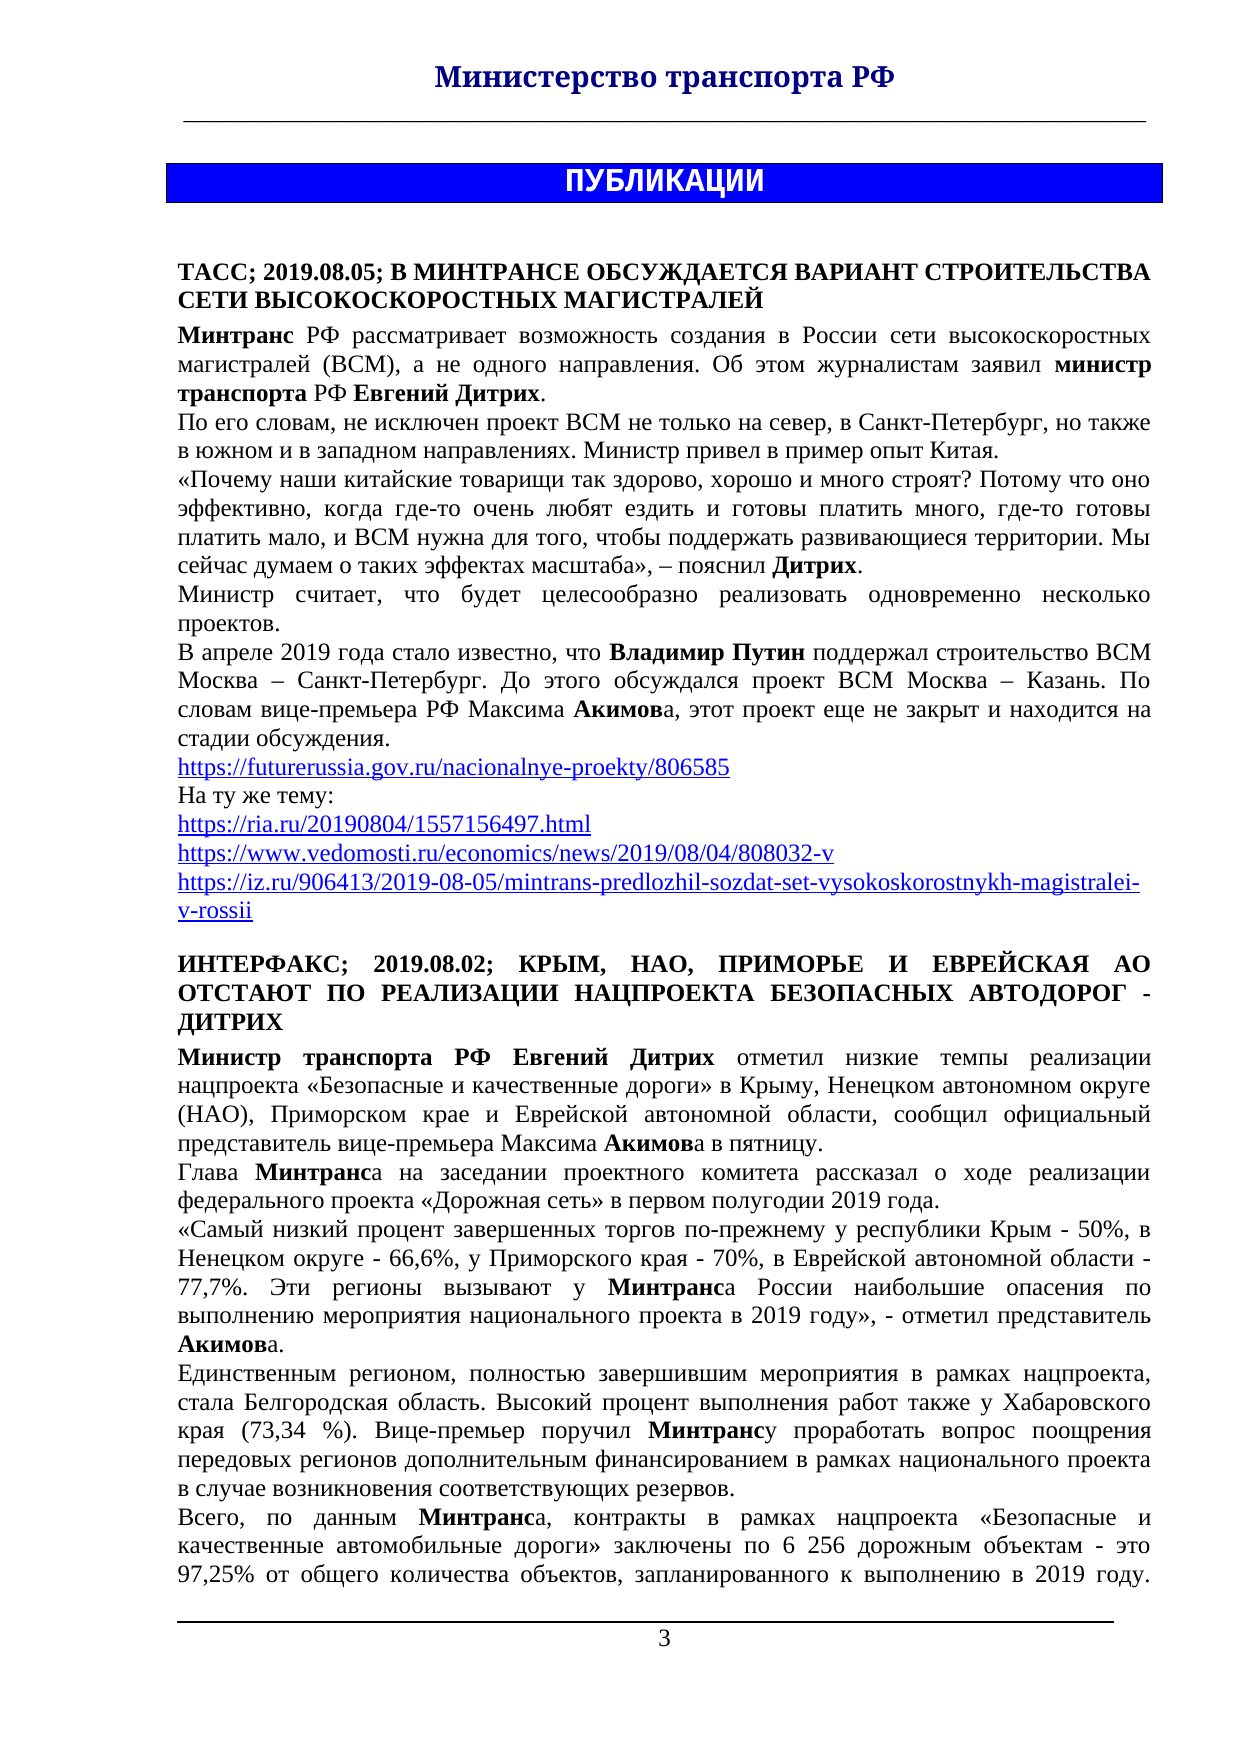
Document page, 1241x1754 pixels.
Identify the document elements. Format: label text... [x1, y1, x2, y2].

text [177, 1502, 1152, 1588]
text https://futurerussia.gov.ru/nacionalnye-proekty/806585 [177, 752, 1152, 780]
text Единственным регионом, полностью завершившим мероприятия в рамках нацпроекта, стала Белгородская область. Высокий процент выполнения работ также у Хабаровского края (73,34 %). Вице-премьер поручил Минтрансу проработать вопрос поощрения передовых регионов дополнительным финансированием в рамках национального проекта в случае возникновения соответствующих резервов. [177, 1358, 1152, 1502]
text https://iz.ru/906413/2019-08-05/mintrans-predlozhil-sozdat-set-vysokoskorostnykh-magistralei-v-rossii [177, 867, 1152, 924]
text https://www.vedomosti.ru/economics/news/2019/08/04/808032-v [177, 838, 1152, 867]
text Министр считает, что будет целесообразно реализовать одновременно несколько проектов. [177, 579, 1152, 637]
subtitle ТАСС; 2019.08.05; В МИНТРАНСЕ ОБСУЖДАЕТСЯ ВАРИАНТ СТРОИТЕЛЬСТВА СЕТИ ВЫСОКОСКОРОСТНЫХ МАГИСТРАЛЕЙ [177, 257, 1152, 314]
text «Самый низкий процент завершенных торгов по-прежнему у республики Крым - 50%, в Ненецком округе - 66,6%, у Приморского края - 70%, в Еврейской автономной области - 77,7%. Эти регионы вызывают у Минтранса России наибольшие опасения по выполнению мероприятия национального проекта в 2019 году», - отметил представитель Акимова. [177, 1214, 1152, 1358]
table_header Публикации [167, 164, 1162, 202]
text «Почему наши китайские товарищи так здорово, хорошо и много строят? Потому что оно эффективно, когда где-то очень любят ездить и готовы платить много, где-то готовы платить мало, и ВСМ нужна для того, чтобы поддержать развивающиеся территории. Мы сейчас думаем о таких эффектах масштаба», – пояснил Дитрих. [177, 464, 1152, 579]
text Глава Минтранса на заседании проектного комитета рассказал о ходе реализации федерального проекта «Дорожная сеть» в первом полугодии 2019 года. [177, 1157, 1152, 1214]
text В апреле 2019 года стало известно, что Владимир Путин поддержал строительство ВСМ Москва – Санкт-Петербург. До этого обсуждался проект ВСМ Москва – Казань. По словам вице-премьера РФ Максима Акимова, этот проект еще не закрыт и находится на стадии обсуждения. [177, 637, 1152, 752]
text На ту же тему: [177, 780, 1152, 809]
text Минтранс РФ рассматривает возможность создания в России сети высокоскоростных магистралей (ВСМ), а не одного направления. Об этом журналистам заявил министр транспорта РФ Евгений Дитрих. [177, 320, 1152, 407]
text https://ria.ru/20190804/1557156497.html [177, 809, 1152, 838]
text По его словам, не исключен проект ВСМ не только на север, в Санкт-Петербург, но также в южном и в западном направлениях. Министр привел в пример опыт Китая. [177, 407, 1152, 464]
text Министр транспорта РФ Евгений Дитрих отметил низкие темпы реализации нацпроекта «Безопасные и качественные дороги» в Крыму, Ненецком автономном округе (НАО), Приморском крае и Еврейской автономной области, сообщил официальный представитель вице-премьера Максима Акимова в пятницу. [177, 1042, 1152, 1157]
subtitle ИНТЕРФАКС; 2019.08.02; КРЫМ, НАО, ПРИМОРЬЕ И ЕВРЕЙСКАЯ АО ОТСТАЮТ ПО РЕАЛИЗАЦИИ НАЦПРОЕКТА БЕЗОПАСНЫХ АВТОДОРОГ - ДИТРИХ [177, 949, 1152, 1035]
